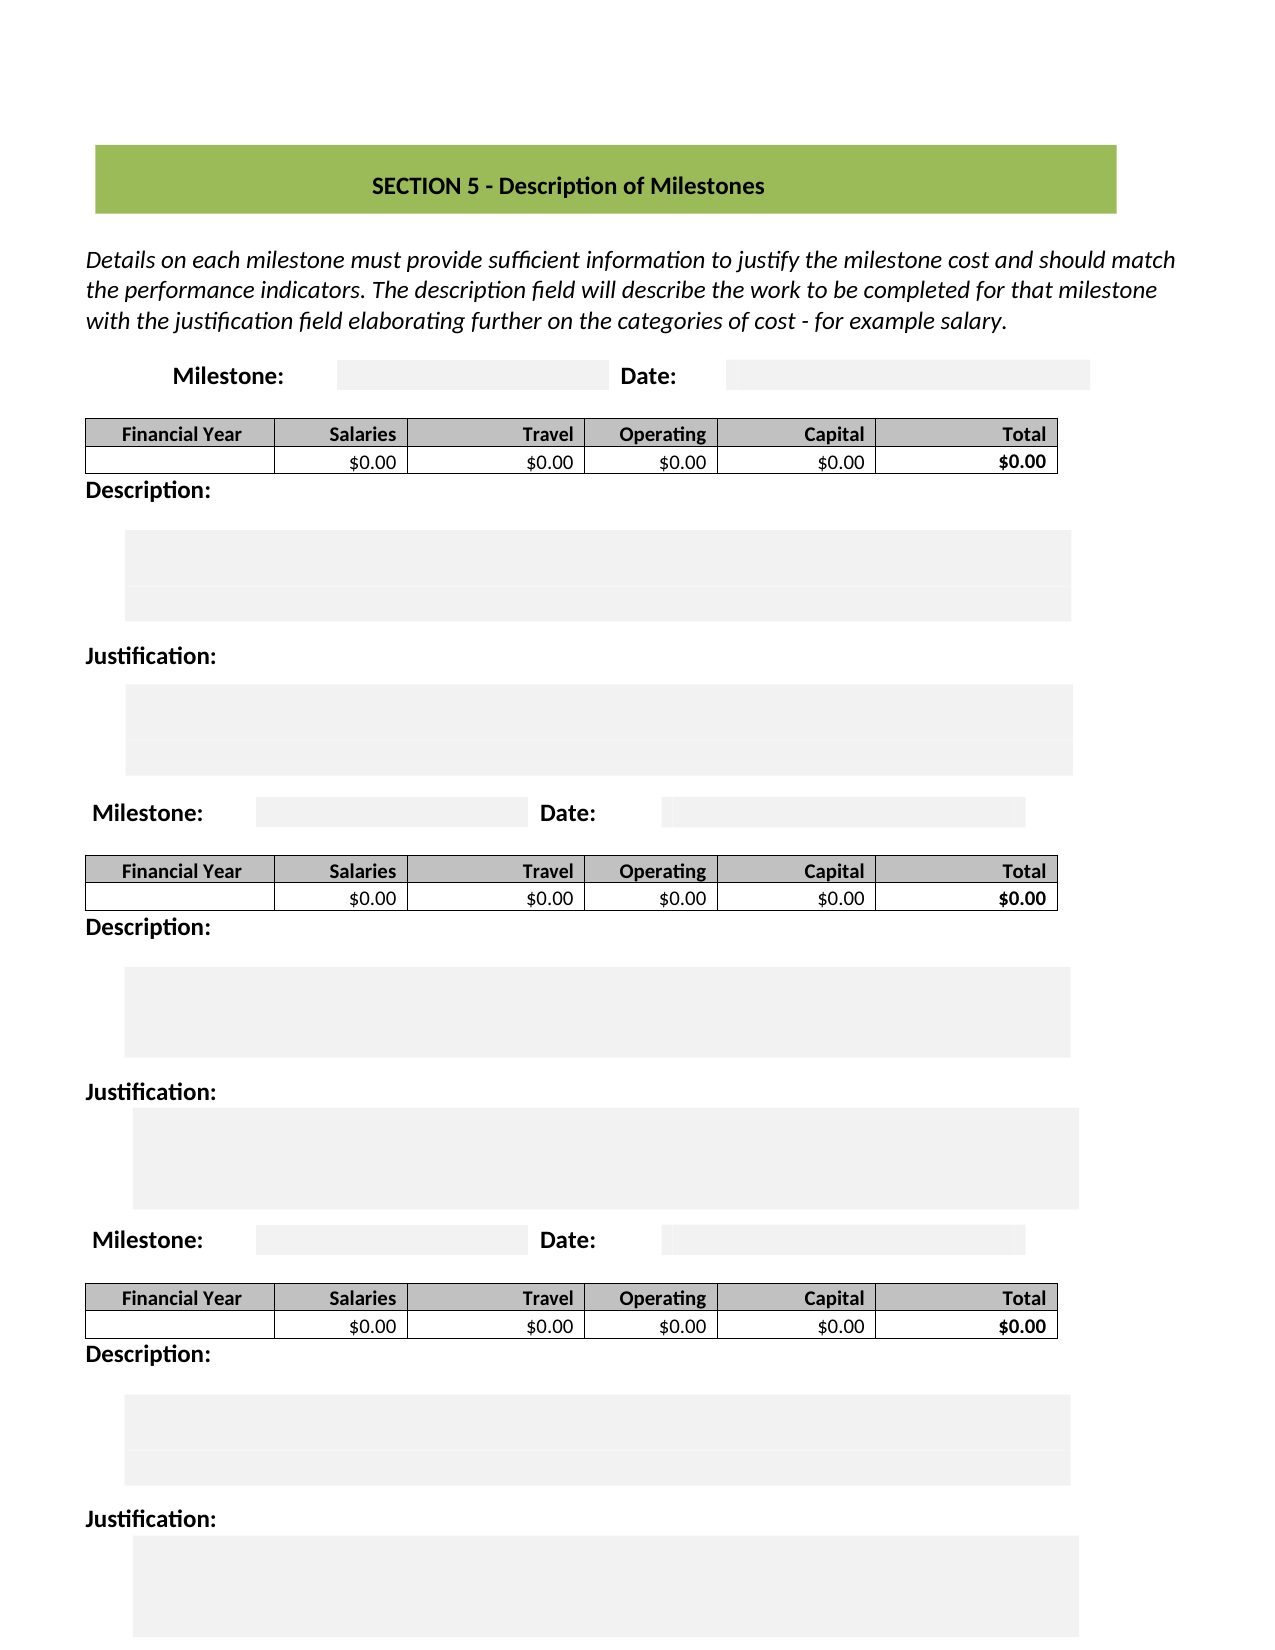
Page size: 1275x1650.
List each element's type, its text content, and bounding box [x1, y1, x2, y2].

table_cell $0.00 [275, 883, 407, 910]
table_cell $0.00 [408, 447, 584, 473]
table_cell $0.00 [718, 883, 875, 910]
table_header Salaries [275, 1284, 407, 1310]
table_cell [86, 1311, 274, 1338]
table_header Operating [585, 419, 717, 446]
table_cell $0.00 [275, 447, 407, 473]
subtitle Description: [85, 911, 1151, 941]
text Justification: [85, 1503, 1151, 1534]
table_header Travel [408, 1284, 584, 1310]
text Justification: [85, 640, 1151, 670]
table_cell $0.00 [585, 447, 717, 473]
table_header Financial Year [86, 419, 274, 446]
table_cell $0.00 [585, 1311, 717, 1338]
subtitle Description: [85, 1339, 1151, 1369]
text Details on each milestone must provide sufficient information to justify the milestone cost and should match the performance indicators. The description field will describe the work to be completed for that milestone with the justification field elaborating further on the categories of cost - for example salary. [86, 244, 1194, 336]
table_header Capital [718, 1284, 875, 1310]
table_header Total [876, 419, 1057, 446]
table_header Capital [718, 419, 875, 446]
table_cell $0.00 [408, 1311, 584, 1338]
table_header Operating [585, 1284, 717, 1310]
table_cell [86, 883, 274, 910]
table_header Total [876, 856, 1057, 882]
table_cell $0.00 [585, 883, 717, 910]
table_header Operating [585, 856, 717, 882]
table_cell $0.00 [275, 1311, 407, 1338]
table_header Travel [408, 856, 584, 882]
text Justification: [85, 1076, 1151, 1106]
table_cell $0.00 [876, 1311, 1057, 1338]
table_header Capital [718, 856, 875, 882]
table_cell $0.00 [408, 883, 584, 910]
table_cell $0.00 [876, 447, 1057, 473]
table_header Financial Year [86, 856, 274, 882]
table_header Salaries [275, 856, 407, 882]
table_cell $0.00 [876, 883, 1057, 910]
table_header Financial Year [86, 1284, 274, 1310]
table_header Salaries [275, 419, 407, 446]
table_cell [86, 447, 274, 473]
table_cell $0.00 [718, 447, 875, 473]
table_header Travel [408, 419, 584, 446]
table_cell $0.00 [718, 1311, 875, 1338]
table_header Total [876, 1284, 1057, 1310]
text Description: [85, 474, 1151, 505]
